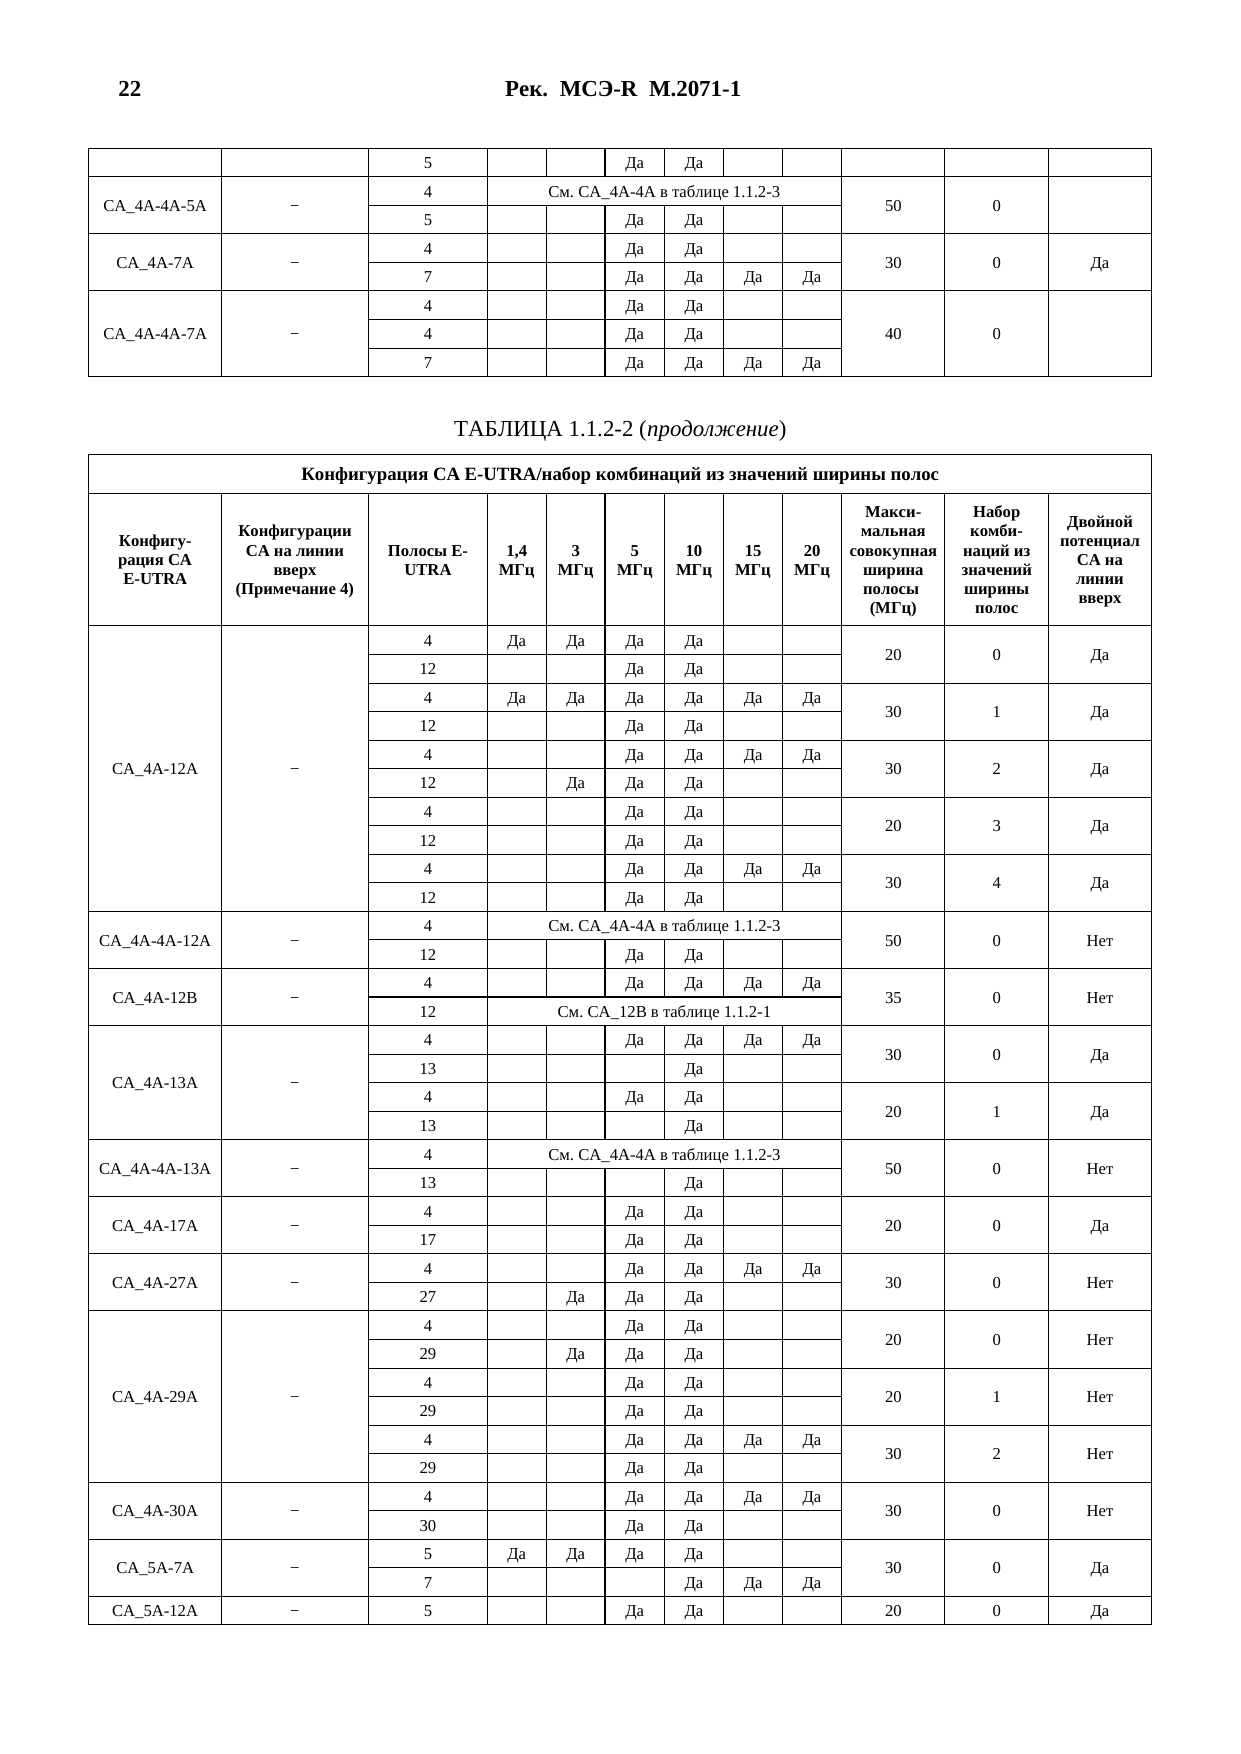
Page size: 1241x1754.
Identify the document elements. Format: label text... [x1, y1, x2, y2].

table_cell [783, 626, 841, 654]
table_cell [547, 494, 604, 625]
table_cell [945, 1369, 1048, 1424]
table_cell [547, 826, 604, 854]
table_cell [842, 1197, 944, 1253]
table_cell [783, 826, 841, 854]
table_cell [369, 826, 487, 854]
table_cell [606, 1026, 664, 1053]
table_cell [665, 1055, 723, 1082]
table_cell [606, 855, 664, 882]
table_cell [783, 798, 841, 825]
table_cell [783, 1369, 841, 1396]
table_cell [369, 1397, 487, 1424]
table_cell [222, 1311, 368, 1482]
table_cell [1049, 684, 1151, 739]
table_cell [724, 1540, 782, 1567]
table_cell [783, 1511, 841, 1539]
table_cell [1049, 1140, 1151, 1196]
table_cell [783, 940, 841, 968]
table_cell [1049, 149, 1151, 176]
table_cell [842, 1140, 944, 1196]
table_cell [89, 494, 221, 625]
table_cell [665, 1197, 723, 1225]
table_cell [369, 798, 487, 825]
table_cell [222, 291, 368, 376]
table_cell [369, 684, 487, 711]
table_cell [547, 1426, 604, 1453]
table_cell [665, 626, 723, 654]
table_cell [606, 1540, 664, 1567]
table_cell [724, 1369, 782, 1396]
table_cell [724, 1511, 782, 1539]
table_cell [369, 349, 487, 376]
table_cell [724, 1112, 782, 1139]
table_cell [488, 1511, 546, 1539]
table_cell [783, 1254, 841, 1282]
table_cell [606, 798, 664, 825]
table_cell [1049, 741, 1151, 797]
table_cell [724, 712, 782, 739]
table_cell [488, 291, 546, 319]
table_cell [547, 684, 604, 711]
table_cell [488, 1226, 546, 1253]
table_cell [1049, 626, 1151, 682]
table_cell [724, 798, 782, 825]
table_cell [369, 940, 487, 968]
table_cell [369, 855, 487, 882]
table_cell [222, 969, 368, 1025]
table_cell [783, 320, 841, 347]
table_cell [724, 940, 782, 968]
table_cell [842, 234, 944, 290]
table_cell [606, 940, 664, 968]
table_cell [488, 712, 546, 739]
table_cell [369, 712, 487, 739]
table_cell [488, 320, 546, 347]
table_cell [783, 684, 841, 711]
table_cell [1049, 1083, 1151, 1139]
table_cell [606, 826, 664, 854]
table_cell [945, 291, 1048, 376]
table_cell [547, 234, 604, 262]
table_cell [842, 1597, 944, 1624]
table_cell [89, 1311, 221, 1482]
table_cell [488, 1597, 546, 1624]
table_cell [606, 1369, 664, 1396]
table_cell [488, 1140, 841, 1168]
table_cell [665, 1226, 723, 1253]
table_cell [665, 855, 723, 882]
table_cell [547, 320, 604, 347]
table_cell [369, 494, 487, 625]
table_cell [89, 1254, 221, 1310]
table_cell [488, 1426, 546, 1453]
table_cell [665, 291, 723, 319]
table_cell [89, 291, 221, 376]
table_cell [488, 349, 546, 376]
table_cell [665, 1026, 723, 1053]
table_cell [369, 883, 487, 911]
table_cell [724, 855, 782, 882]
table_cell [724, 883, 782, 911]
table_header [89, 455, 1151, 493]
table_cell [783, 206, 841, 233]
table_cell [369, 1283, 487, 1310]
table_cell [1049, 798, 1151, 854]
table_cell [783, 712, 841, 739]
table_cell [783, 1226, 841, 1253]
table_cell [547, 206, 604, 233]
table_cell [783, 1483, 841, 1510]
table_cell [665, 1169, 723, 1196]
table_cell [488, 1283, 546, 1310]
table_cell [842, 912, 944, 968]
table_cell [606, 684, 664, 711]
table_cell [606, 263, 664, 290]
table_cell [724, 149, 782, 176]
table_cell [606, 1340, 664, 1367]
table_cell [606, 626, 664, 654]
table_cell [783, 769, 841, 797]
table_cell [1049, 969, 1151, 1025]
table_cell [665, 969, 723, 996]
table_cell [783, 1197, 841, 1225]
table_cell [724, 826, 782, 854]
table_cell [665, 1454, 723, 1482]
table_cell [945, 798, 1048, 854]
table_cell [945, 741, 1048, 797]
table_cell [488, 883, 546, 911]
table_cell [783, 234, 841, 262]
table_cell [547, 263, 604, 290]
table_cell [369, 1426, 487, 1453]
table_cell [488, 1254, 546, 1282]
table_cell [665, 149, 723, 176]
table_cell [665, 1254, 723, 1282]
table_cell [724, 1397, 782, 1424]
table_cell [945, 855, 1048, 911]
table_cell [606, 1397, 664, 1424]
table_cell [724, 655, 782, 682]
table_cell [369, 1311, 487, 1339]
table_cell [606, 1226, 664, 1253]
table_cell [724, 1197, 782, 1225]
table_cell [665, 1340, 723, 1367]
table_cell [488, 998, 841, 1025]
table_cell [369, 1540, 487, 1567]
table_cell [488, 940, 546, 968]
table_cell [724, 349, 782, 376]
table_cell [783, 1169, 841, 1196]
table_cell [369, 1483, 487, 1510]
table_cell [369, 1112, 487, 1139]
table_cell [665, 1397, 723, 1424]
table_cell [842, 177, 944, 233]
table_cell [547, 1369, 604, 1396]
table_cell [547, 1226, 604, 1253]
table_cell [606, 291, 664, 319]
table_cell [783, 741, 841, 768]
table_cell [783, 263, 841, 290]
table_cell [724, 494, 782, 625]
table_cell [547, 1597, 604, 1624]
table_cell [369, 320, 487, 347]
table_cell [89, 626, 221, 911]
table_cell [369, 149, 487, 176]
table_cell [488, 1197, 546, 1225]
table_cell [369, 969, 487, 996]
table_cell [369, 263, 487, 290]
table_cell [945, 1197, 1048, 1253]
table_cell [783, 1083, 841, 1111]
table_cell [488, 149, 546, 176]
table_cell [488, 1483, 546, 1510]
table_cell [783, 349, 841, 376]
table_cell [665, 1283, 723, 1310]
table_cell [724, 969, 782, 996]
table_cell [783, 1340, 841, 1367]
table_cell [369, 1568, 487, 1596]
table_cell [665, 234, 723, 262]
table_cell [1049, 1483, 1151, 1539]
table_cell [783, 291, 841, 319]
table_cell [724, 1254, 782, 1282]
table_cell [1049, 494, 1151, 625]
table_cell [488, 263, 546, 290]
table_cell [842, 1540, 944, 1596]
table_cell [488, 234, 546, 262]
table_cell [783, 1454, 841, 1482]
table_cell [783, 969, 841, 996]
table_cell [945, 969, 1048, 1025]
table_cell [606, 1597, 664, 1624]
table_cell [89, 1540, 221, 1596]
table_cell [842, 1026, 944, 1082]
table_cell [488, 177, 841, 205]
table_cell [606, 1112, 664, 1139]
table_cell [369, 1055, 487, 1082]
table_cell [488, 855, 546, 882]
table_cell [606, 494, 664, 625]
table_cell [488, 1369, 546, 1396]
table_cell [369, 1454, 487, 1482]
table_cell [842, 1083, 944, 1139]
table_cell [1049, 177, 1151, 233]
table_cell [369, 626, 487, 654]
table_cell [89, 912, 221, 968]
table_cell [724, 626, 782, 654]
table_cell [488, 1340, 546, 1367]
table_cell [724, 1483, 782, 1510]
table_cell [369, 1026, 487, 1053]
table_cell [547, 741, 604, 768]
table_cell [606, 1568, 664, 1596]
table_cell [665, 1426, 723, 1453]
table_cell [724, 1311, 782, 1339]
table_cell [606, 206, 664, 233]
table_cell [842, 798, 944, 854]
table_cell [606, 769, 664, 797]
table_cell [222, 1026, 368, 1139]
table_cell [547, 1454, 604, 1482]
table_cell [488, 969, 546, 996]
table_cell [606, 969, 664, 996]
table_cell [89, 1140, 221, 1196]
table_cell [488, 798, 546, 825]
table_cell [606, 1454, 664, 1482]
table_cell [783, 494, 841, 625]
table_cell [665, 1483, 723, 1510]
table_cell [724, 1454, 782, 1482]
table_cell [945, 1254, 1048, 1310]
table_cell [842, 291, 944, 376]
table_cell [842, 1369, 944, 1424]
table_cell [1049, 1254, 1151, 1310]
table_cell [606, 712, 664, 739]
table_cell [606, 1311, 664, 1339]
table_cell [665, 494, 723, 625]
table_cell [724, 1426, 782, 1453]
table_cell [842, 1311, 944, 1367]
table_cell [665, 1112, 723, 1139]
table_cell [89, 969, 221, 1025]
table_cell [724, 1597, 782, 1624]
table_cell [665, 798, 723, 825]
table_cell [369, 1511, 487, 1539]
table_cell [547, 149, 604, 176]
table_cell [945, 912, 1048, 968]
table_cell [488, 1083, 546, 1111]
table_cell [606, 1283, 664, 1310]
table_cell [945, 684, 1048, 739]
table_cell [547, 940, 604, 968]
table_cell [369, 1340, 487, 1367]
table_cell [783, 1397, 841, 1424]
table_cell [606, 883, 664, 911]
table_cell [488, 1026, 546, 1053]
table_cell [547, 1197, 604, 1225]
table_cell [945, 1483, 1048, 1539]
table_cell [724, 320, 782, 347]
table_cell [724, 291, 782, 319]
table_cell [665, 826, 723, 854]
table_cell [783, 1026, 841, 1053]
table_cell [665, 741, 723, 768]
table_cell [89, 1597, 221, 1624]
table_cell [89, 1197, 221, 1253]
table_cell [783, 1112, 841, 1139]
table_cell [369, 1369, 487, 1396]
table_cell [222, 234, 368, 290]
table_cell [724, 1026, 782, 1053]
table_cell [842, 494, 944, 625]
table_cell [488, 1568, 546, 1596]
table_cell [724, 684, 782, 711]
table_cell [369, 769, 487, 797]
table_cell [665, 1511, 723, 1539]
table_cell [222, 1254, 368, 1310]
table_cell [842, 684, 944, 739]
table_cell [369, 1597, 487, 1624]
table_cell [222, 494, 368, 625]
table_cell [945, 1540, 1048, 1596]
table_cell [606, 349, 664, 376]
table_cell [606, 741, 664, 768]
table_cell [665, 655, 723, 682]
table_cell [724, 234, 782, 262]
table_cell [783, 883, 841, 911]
text ТАБЛИЦА 1.1.2-2 (продолжение) [118, 414, 1122, 441]
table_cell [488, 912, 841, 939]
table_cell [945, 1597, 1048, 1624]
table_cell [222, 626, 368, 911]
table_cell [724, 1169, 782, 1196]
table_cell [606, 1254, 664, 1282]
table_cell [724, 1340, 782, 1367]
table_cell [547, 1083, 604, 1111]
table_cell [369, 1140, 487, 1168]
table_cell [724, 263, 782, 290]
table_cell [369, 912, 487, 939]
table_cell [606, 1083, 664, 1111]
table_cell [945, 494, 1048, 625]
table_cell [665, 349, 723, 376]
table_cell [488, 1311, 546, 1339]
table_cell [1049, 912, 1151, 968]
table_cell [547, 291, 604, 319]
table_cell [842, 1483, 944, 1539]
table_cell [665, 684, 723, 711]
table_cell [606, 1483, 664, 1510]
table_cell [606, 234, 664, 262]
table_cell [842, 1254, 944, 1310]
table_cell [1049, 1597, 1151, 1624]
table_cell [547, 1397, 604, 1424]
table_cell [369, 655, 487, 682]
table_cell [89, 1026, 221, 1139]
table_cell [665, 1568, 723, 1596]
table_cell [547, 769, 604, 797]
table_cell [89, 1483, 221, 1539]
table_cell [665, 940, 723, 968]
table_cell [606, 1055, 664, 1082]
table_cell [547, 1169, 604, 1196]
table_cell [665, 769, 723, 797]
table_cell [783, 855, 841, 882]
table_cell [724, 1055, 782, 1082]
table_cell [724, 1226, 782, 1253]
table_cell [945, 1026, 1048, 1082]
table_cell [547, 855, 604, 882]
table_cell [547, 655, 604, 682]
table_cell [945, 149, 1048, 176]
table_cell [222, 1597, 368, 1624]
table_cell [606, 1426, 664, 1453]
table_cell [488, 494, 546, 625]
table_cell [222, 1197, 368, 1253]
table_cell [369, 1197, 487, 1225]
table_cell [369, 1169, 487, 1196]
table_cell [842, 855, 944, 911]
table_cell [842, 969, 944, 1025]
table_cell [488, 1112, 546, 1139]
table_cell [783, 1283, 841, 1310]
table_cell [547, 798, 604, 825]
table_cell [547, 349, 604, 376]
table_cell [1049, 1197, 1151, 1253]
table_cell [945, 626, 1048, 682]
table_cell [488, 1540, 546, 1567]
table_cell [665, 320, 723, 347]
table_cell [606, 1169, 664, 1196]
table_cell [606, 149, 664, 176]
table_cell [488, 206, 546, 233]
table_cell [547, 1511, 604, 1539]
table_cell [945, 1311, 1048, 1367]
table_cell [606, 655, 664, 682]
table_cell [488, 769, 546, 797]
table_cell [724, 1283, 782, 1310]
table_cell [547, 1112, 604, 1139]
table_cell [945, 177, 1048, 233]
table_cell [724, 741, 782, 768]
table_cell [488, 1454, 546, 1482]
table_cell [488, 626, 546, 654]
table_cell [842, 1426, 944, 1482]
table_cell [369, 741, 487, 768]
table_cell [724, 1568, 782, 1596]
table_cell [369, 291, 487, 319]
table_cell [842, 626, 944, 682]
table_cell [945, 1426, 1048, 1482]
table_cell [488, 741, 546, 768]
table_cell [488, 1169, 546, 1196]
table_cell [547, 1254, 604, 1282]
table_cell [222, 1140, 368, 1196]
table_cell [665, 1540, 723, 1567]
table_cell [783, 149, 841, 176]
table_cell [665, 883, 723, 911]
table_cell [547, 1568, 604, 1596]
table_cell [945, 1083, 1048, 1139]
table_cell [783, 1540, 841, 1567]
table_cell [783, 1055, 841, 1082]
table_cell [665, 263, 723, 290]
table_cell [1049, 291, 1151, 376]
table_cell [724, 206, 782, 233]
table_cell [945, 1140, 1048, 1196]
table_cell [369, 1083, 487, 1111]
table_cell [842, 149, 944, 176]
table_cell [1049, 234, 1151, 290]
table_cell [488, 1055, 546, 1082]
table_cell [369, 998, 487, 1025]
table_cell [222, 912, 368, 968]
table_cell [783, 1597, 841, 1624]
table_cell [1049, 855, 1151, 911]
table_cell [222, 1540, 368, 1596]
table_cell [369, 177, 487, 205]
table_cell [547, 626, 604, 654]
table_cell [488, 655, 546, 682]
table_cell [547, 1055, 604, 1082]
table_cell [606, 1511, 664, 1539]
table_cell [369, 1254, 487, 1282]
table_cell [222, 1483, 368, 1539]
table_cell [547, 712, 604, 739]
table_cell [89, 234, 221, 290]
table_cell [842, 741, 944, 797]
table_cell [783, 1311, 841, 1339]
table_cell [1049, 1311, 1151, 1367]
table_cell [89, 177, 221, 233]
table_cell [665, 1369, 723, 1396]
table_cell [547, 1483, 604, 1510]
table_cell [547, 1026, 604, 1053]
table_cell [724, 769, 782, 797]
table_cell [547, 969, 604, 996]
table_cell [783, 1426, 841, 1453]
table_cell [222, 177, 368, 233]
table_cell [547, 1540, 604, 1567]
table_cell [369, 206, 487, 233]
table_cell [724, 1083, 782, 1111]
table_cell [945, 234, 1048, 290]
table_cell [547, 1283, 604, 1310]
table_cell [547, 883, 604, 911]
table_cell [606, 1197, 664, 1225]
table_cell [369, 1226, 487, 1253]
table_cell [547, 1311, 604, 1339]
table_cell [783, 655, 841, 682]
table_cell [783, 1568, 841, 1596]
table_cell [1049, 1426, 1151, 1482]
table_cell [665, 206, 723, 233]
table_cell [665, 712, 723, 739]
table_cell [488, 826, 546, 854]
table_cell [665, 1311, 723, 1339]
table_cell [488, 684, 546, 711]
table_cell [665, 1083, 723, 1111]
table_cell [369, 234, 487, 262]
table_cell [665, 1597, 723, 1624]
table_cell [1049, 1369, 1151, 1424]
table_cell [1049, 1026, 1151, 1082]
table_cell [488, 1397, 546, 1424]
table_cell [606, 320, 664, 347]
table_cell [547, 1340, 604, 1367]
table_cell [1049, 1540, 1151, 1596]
